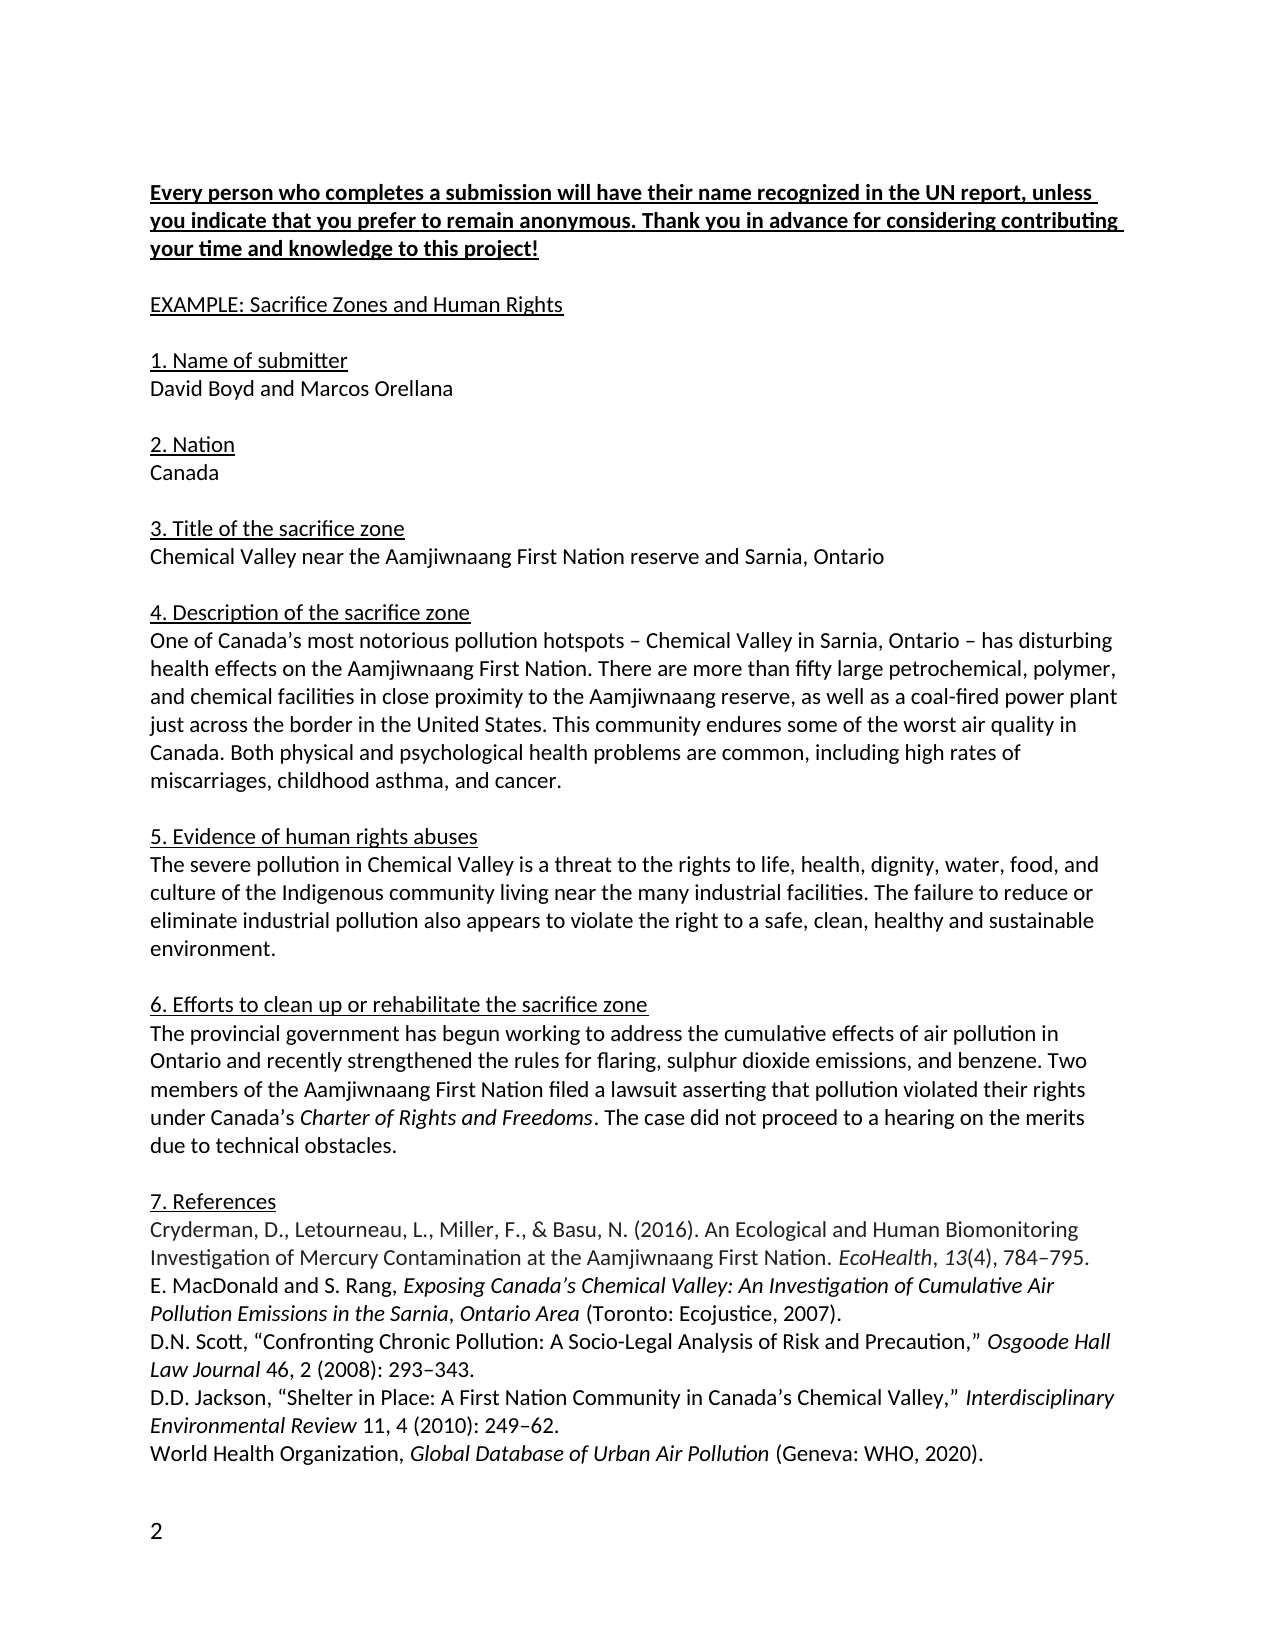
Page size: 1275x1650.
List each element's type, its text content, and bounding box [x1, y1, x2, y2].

text The provincial government has begun working to address the cumulative effects of air pollution in Ontario and recently strengthened the rules for flaring, sulphur dioxide emissions, and benzene. Two members of the Aamjiwnaang First Nation filed a lawsuit asserting that pollution violated their rights under Canada’s Charter of Rights and Freedoms. The case did not proceed to a hearing on the merits due to technical obstacles. [150, 1019, 1125, 1159]
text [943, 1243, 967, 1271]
text Every person who completes a submission will have their name recognized in the UN report, unless you indicate that you prefer to remain anonymous. Thank you in advance for considering contributing your time and knowledge to this project! [150, 178, 1125, 262]
text One of Canada’s most notorious pollution hotspots – Chemical Valley in Sarnia, Ontario – has disturbing health effects on the Aamjiwnaang First Nation. There are more than fifty large petrochemical, polymer, and chemical facilities in close proximity to the Aamjiwnaang reserve, as well as a coal-fired power plant just across the border in the United States. This community endures some of the worst air quality in Canada. Both physical and psychological health problems are common, including high rates of miscarriages, childhood asthma, and cancer. [150, 626, 1125, 794]
text 6. Efforts to clean up or rehabilitate the sacrifice zone [150, 991, 1125, 1019]
text D.N. Scott, “Confronting Chronic Pollution: A Socio-Legal Analysis of Risk and Precaution,” Osgoode Hall Law Journal 46, 2 (2008): 293–343. [150, 1327, 1125, 1383]
text 1. Name of submitter [150, 346, 1125, 374]
text E. MacDonald and S. Rang, Exposing Canada’s Chemical Valley: An Investigation of Cumulative Air Pollution Emissions in the Sarnia, Ontario Area (Toronto: Ecojustice, 2007). [150, 1271, 1125, 1327]
text 7. References [150, 1187, 1125, 1215]
text 2. Nation [150, 430, 1125, 458]
text Canada [150, 458, 1125, 486]
text David Boyd and Marcos Orellana [150, 374, 1125, 402]
text EXAMPLE: Sacrifice Zones and Human Rights [150, 290, 1125, 318]
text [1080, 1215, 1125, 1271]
text World Health Organization, Global Database of Urban Air Pollution (Geneva: WHO, 2020). [150, 1439, 1125, 1467]
text The severe pollution in Chemical Valley is a threat to the rights to life, health, dignity, water, food, and culture of the Indigenous community living near the many industrial facilities. The failure to reduce or eliminate industrial pollution also appears to violate the right to a safe, clean, healthy and sustainable environment. [150, 851, 1125, 963]
text D.D. Jackson, “Shelter in Place: A First Nation Community in Canada’s Chemical Valley,” Interdisciplinary Environmental Review 11, 4 (2010): 249–62. [150, 1383, 1125, 1439]
text Chemical Valley near the Aamjiwnaang First Nation reserve and Sarnia, Ontario [150, 542, 1125, 570]
text 4. Description of the sacrifice zone [150, 598, 1125, 626]
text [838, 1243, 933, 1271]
text 5. Evidence of human rights abuses [150, 822, 1125, 851]
text 3. Title of the sacrifice zone [150, 514, 1125, 542]
